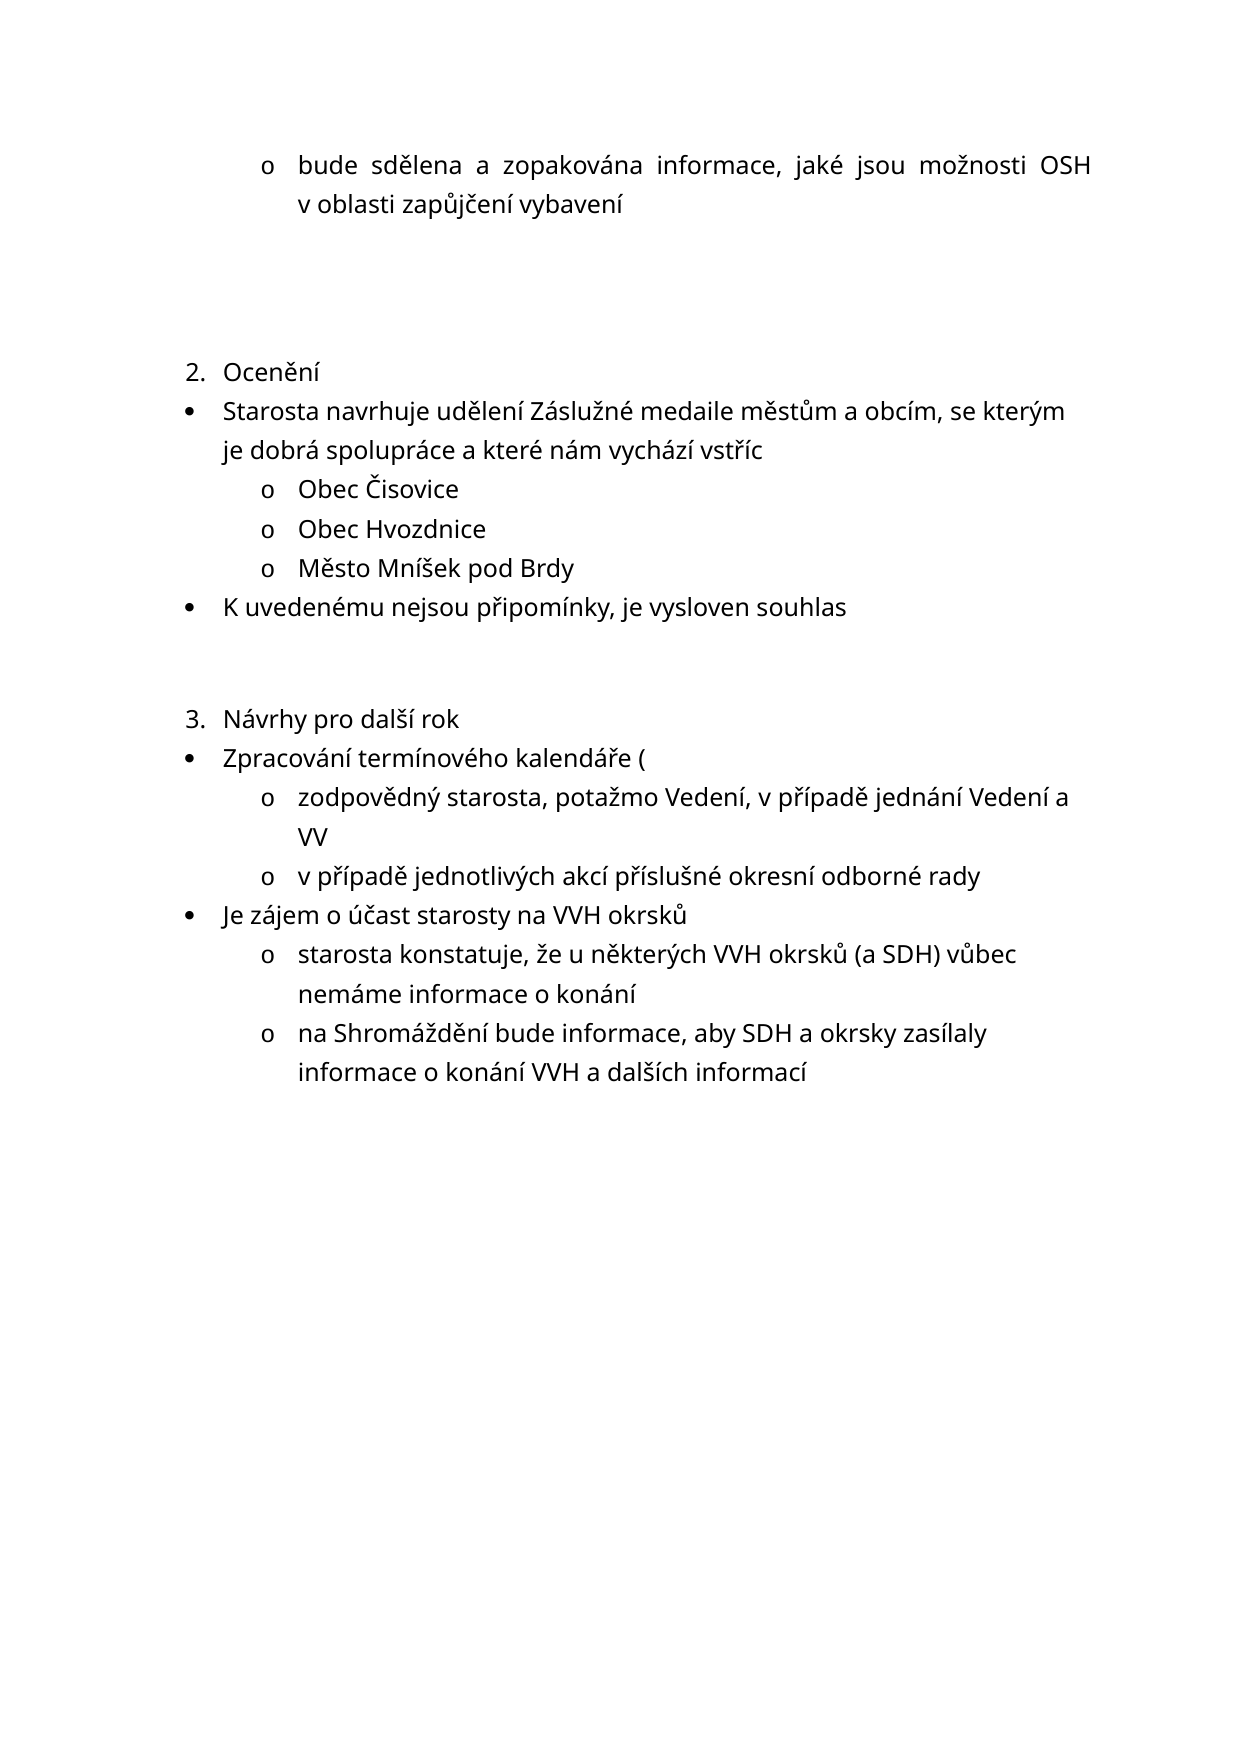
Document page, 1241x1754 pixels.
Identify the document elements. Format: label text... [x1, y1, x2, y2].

list starosta konstatuje, že u některých VVH okrsků (a SDH) vůbec nemáme informace o konání [260, 937, 1093, 1011]
list v případě jednotlivých akcí příslušné okresní odborné rady [260, 859, 1093, 893]
list zodpovědný starosta, potažmo Vedení, v případě jednání Vedení a VV [260, 780, 1093, 853]
list Obec Čisovice [260, 472, 1093, 506]
list Návrhy pro další rok [185, 702, 1093, 736]
list K uvedenému nejsou připomínky, je vysloven souhlas [185, 590, 1093, 624]
list Obec Hvozdnice [260, 511, 1093, 546]
list Starosta navrhuje udělení Záslužné medaile městům a obcím, se kterým je dobrá spolupráce a které nám vychází vstříc [185, 394, 1093, 467]
list na Shromáždění bude informace, aby SDH a okrsky zasílaly informace o konání VVH a dalších informací [260, 1016, 1093, 1089]
list bude sdělena a zopakována informace, jaké jsou možnosti OSH v oblasti zapůjčení vybavení [260, 148, 1093, 221]
list Ocenění [185, 354, 1093, 388]
list Je zájem o účast starosty na VVH okrsků [185, 898, 1093, 932]
list Zpracování termínového kalendáře ( [185, 741, 1093, 775]
list Město Mníšek pod Brdy [260, 551, 1093, 585]
